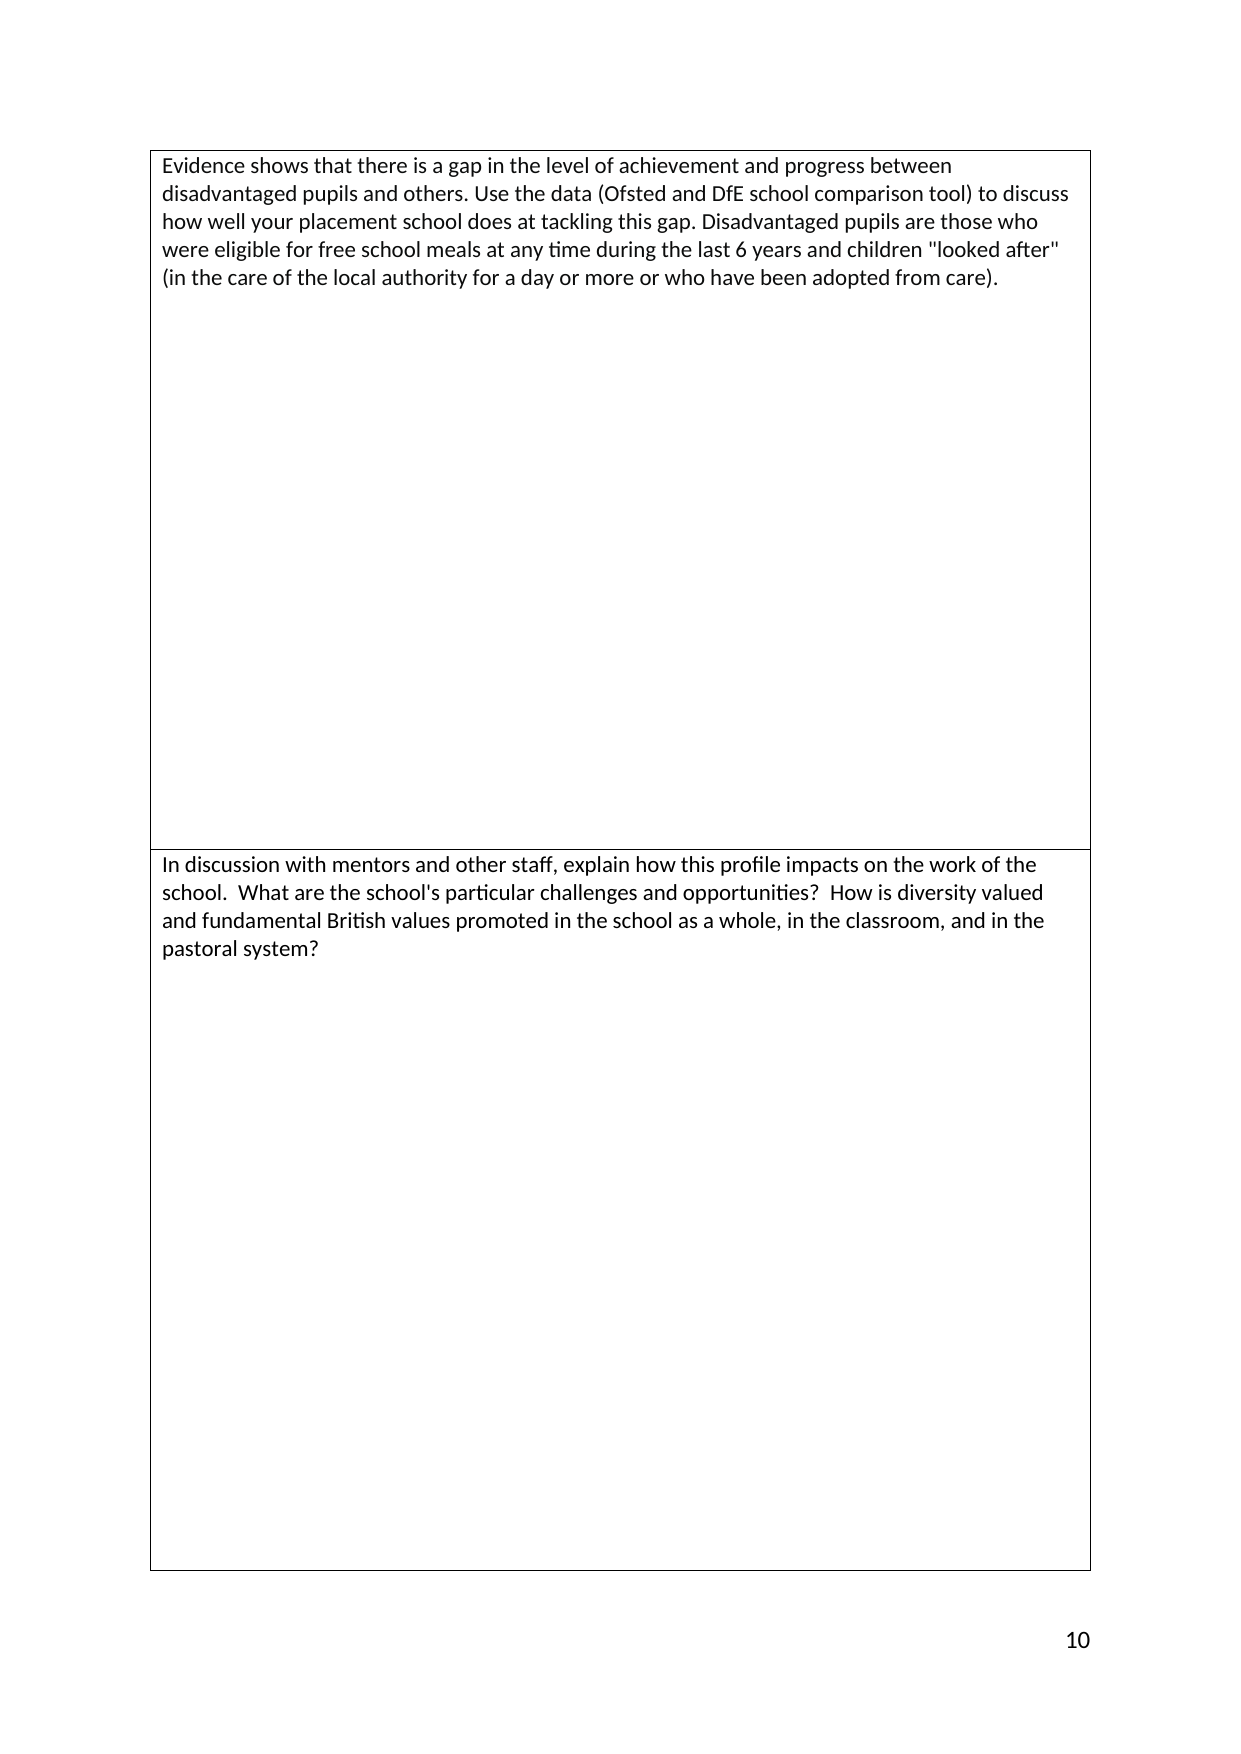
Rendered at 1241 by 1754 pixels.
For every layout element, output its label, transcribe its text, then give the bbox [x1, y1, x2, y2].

table_cell In discussion with mentors and other staff, explain how this profile impacts on the work of the school. What are the school's particular challenges and opportunities? How is diversity valued and fundamental British values promoted in the school as a whole, in the classroom, and in the pastoral system? [151, 850, 1090, 1569]
table_header Evidence shows that there is a gap in the level of achievement and progress between disadvantaged pupils and others. Use the data (Ofsted and DfE school comparison tool) to discuss how well your placement school does at tackling this gap. Disadvantaged pupils are those who were eligible for free school meals at any time during the last 6 years and children "looked after" (in the care of the local authority for a day or more or who have been adopted from care). [151, 151, 1090, 849]
